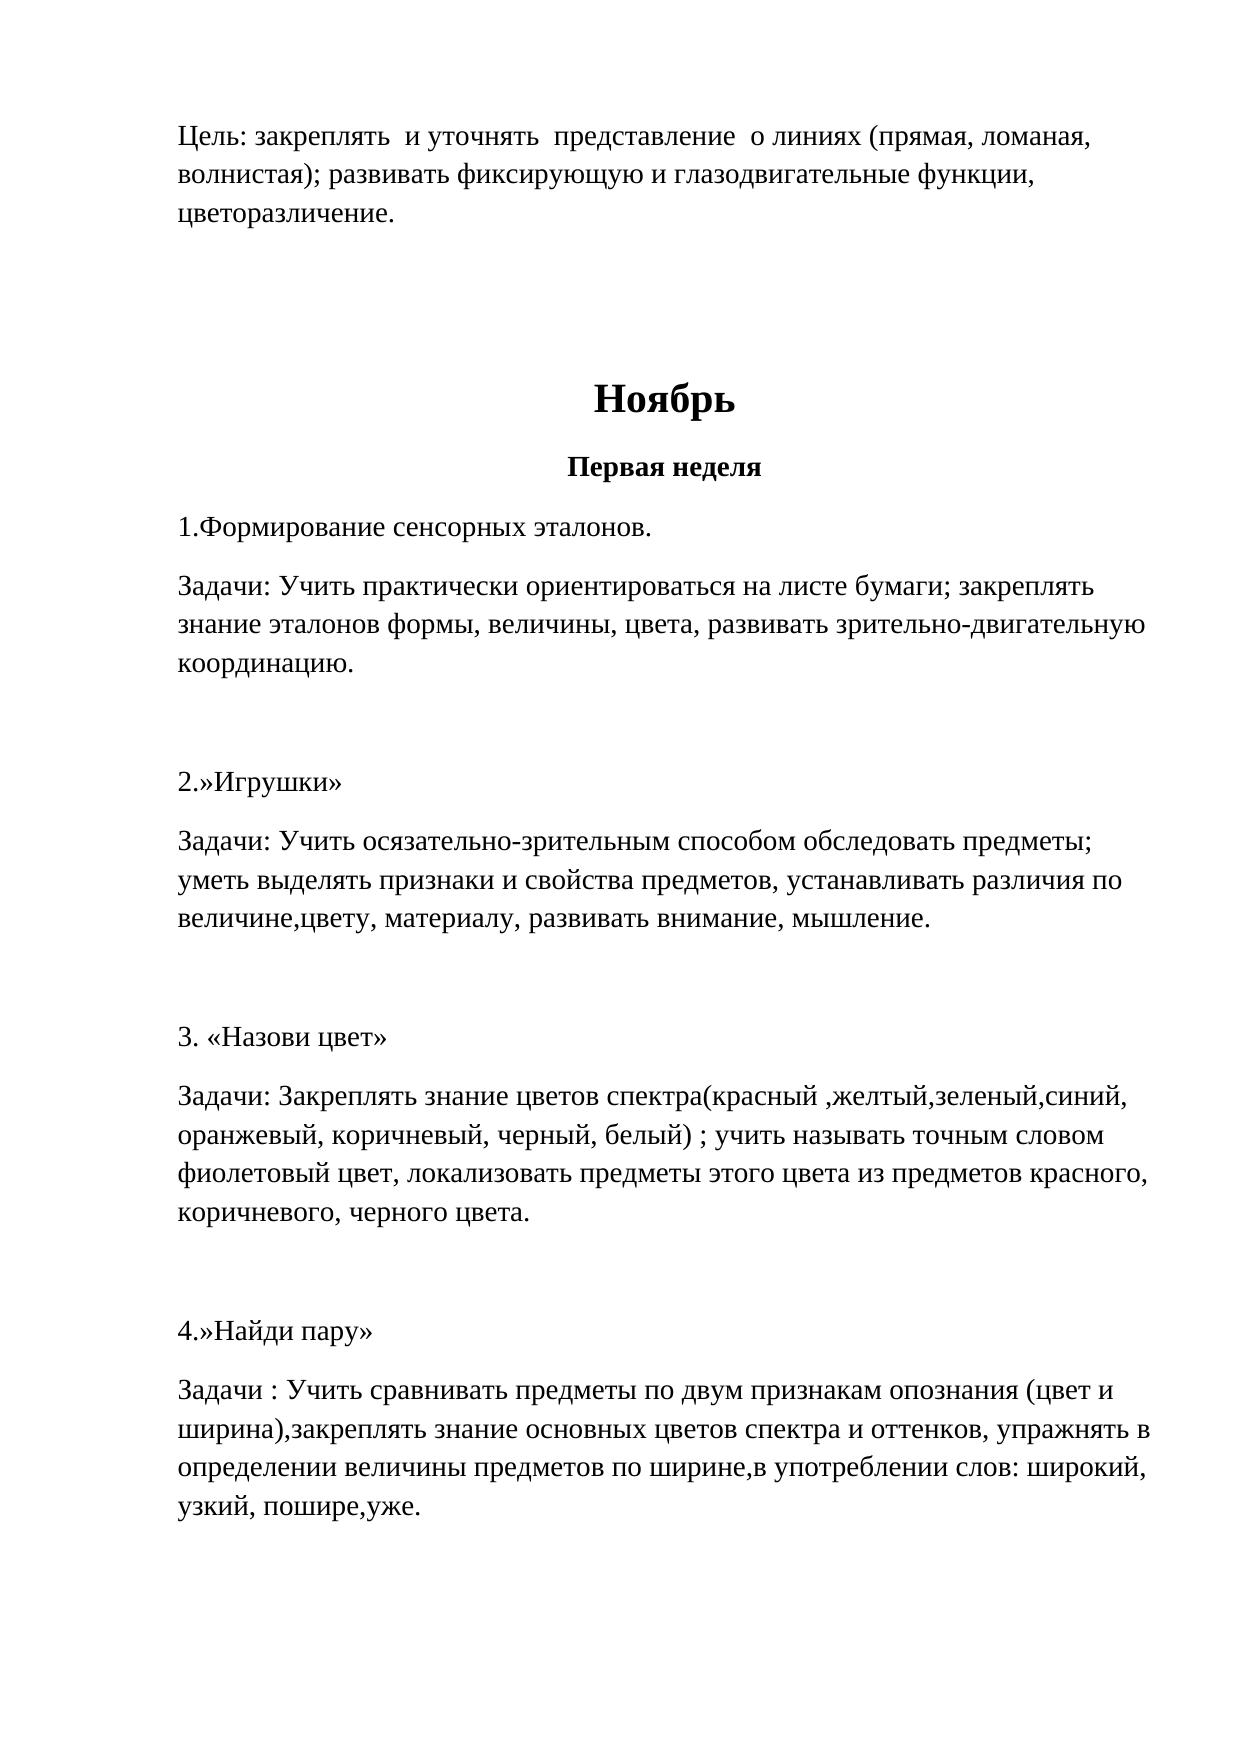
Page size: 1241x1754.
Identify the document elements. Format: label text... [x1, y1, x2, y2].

text Ноябрь [177, 373, 1152, 421]
text Задачи: Учить практически ориентироваться на листе бумаги; закреплять знание эталонов формы, величины, цвета, развивать зрительно-двигательную координацию. [177, 568, 1152, 679]
text 2.»Игрушки» [177, 764, 1152, 797]
text 3. «Назови цвет» [177, 1019, 1152, 1053]
text Задачи: Учить осязательно-зрительным способом обследовать предметы; уметь выделять признаки и свойства предметов, устанавливать различия по величине,цвету, материалу, развивать внимание, мышление. [177, 823, 1152, 934]
text Первая неделя [177, 449, 1152, 483]
text Задачи: Закреплять знание цветов спектра(красный ,желтый,зеленый,синий, оранжевый, коричневый, черный, белый) ; учить называть точным словом фиолетовый цвет, локализовать предметы этого цвета из предметов красного, коричневого, черного цвета. [177, 1078, 1152, 1228]
text Цель: закреплять и уточнять представление о линиях (прямая, ломаная, волнистая); развивать фиксирующую и глазодвигательные функции, цветоразличение. [177, 118, 1152, 229]
text 4.»Найди пару» [177, 1313, 1152, 1346]
text 1.Формирование сенсорных эталонов. [177, 509, 1152, 542]
text Задачи : Учить сравнивать предметы по двум признакам опознания (цвет и ширина),закреплять знание основных цветов спектра и оттенков, упражнять в определении величины предметов по ширине,в употреблении слов: широкий, узкий, пошире,уже. [177, 1372, 1152, 1521]
